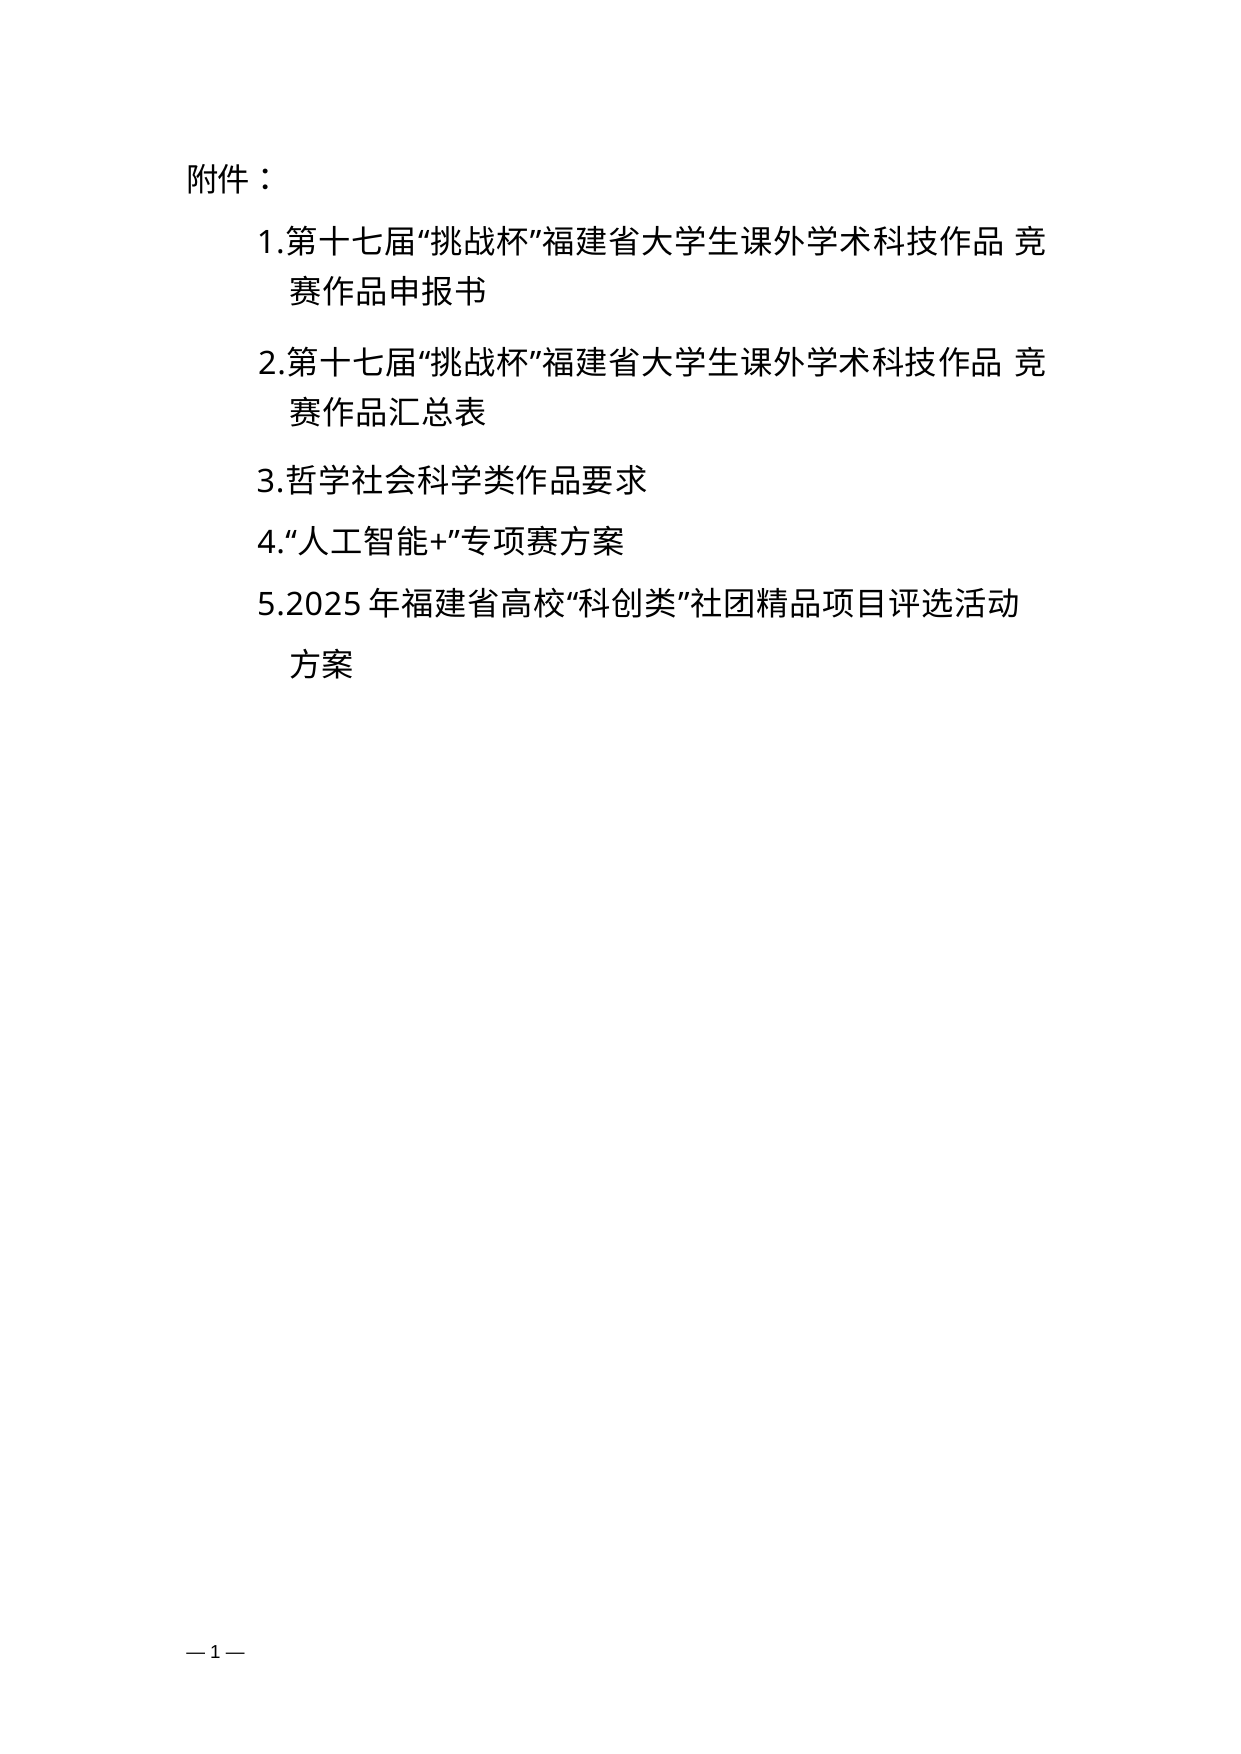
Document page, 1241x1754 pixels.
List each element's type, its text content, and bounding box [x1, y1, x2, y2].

text 5.2025年福建省高校“科创类”社团精品项目评选活动 方案 [257, 581, 1053, 685]
text 4.“人工智能+”专项赛方案 [257, 521, 1054, 561]
text 2.第十七届“挑战杯”福建省大学生课外学术科技作品 竞赛作品汇总表 [258, 340, 1053, 434]
text 附件： [186, 159, 1054, 199]
text 3.哲学社会科学类作品要求 [256, 461, 1054, 501]
text 1.第十七届“挑战杯”福建省大学生课外学术科技作品 竞赛作品申报书 [257, 218, 1053, 313]
